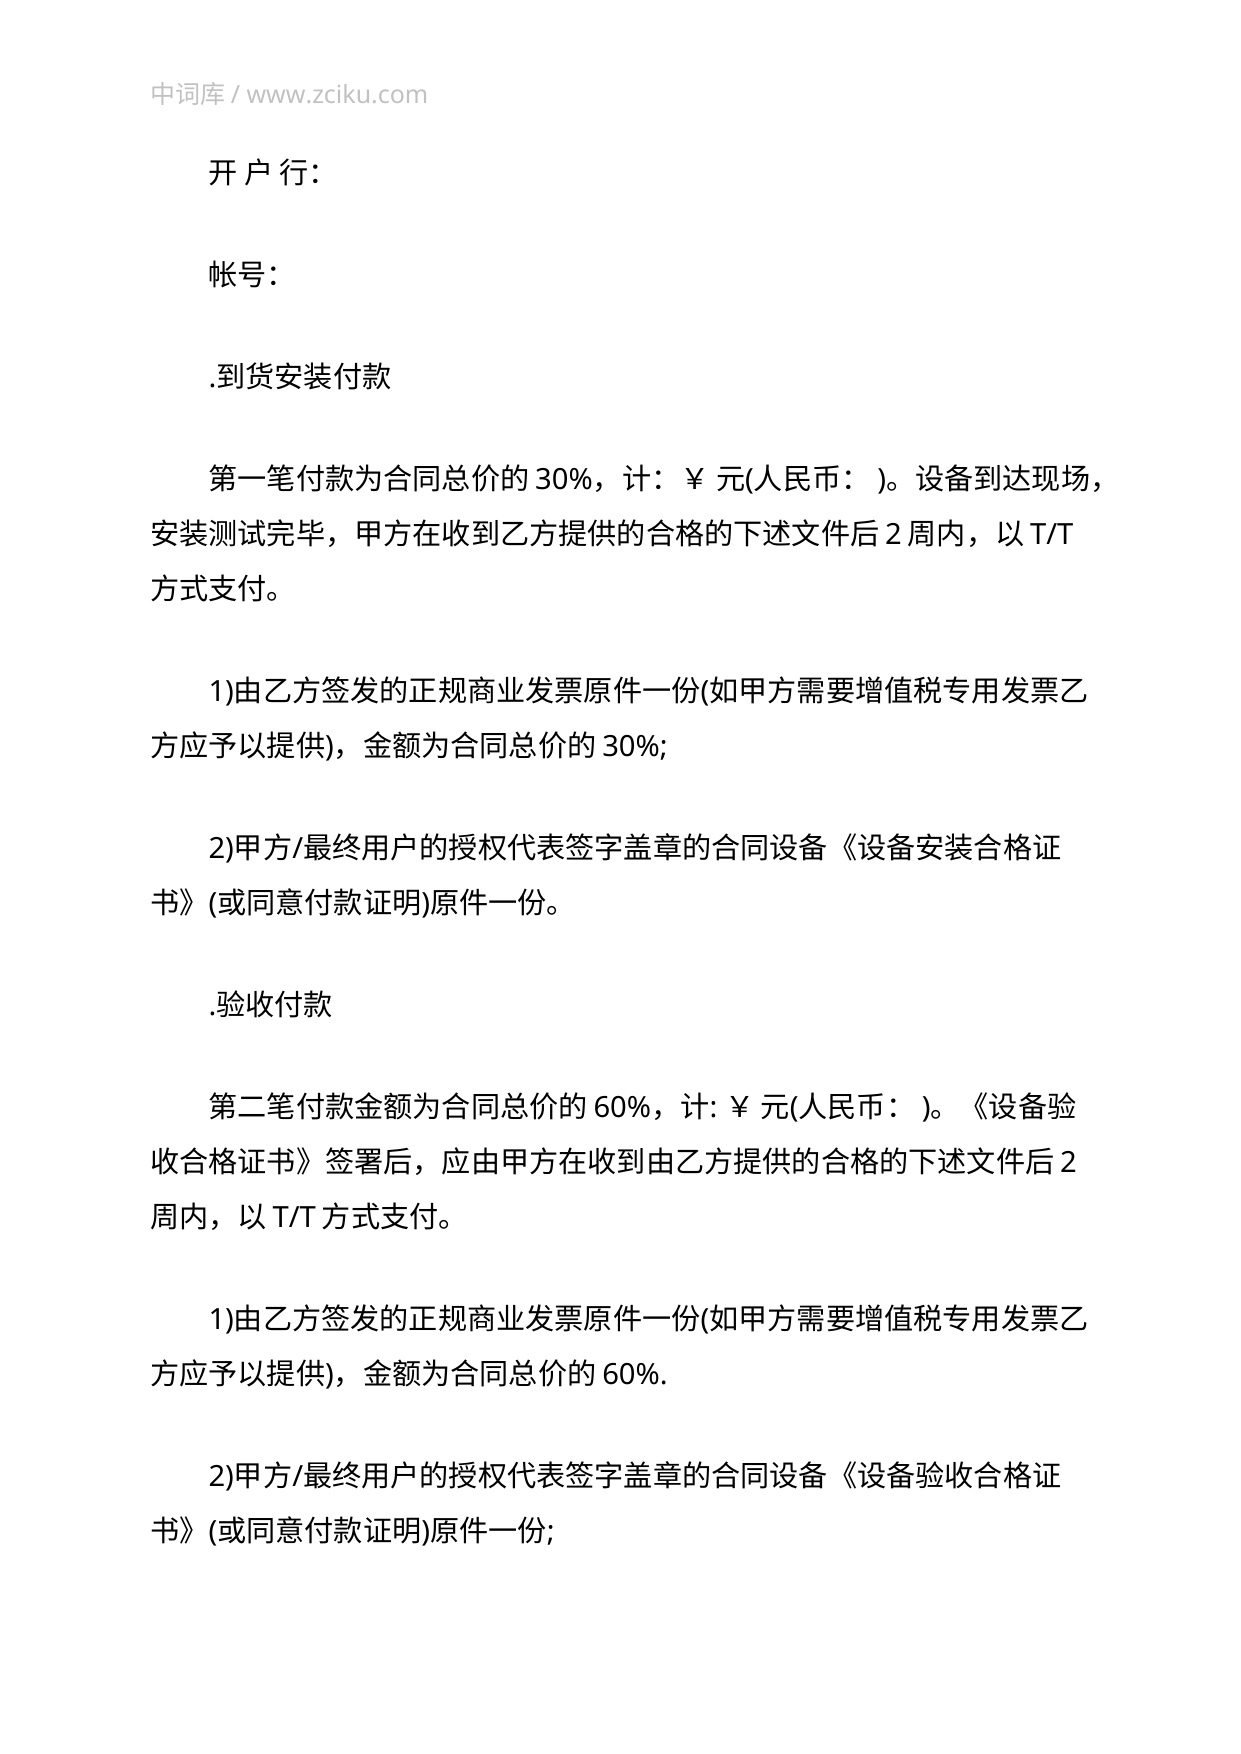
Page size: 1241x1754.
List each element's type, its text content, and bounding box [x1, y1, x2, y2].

text 2)甲方/最终用户的授权代表签字盖章的合同设备《设备验收合格证书》(或同意付款证明)原件一份; [150, 1452, 1090, 1549]
text .到货安装付款 [150, 353, 1090, 396]
text 1)由乙方签发的正规商业发票原件一份(如甲方需要增值税专用发票乙方应予以提供)，金额为合同总价的30%; [150, 667, 1090, 765]
text 2)甲方/最终用户的授权代表签字盖章的合同设备《设备安装合格证书》(或同意付款证明)原件一份。 [150, 824, 1090, 922]
text 第一笔付款为合同总价的30%，计：￥ 元(人民币： )。设备到达现场，安装测试完毕，甲方在收到乙方提供的合格的下述文件后2周内，以T/T方式支付。 [150, 456, 1090, 608]
text 1)由乙方签发的正规商业发票原件一份(如甲方需要增值税专用发票乙方应予以提供)，金额为合同总价的60%. [150, 1295, 1090, 1393]
text .验收付款 [150, 981, 1090, 1024]
text 帐号： [150, 252, 1090, 294]
text 第二笔付款金额为合同总价的60%，计: ￥ 元(人民币： )。《设备验收合格证书》签署后，应由甲方在收到由乙方提供的合格的下述文件后2周内，以T/T方式支付。 [150, 1083, 1090, 1236]
text 开 户 行： [150, 150, 1090, 192]
